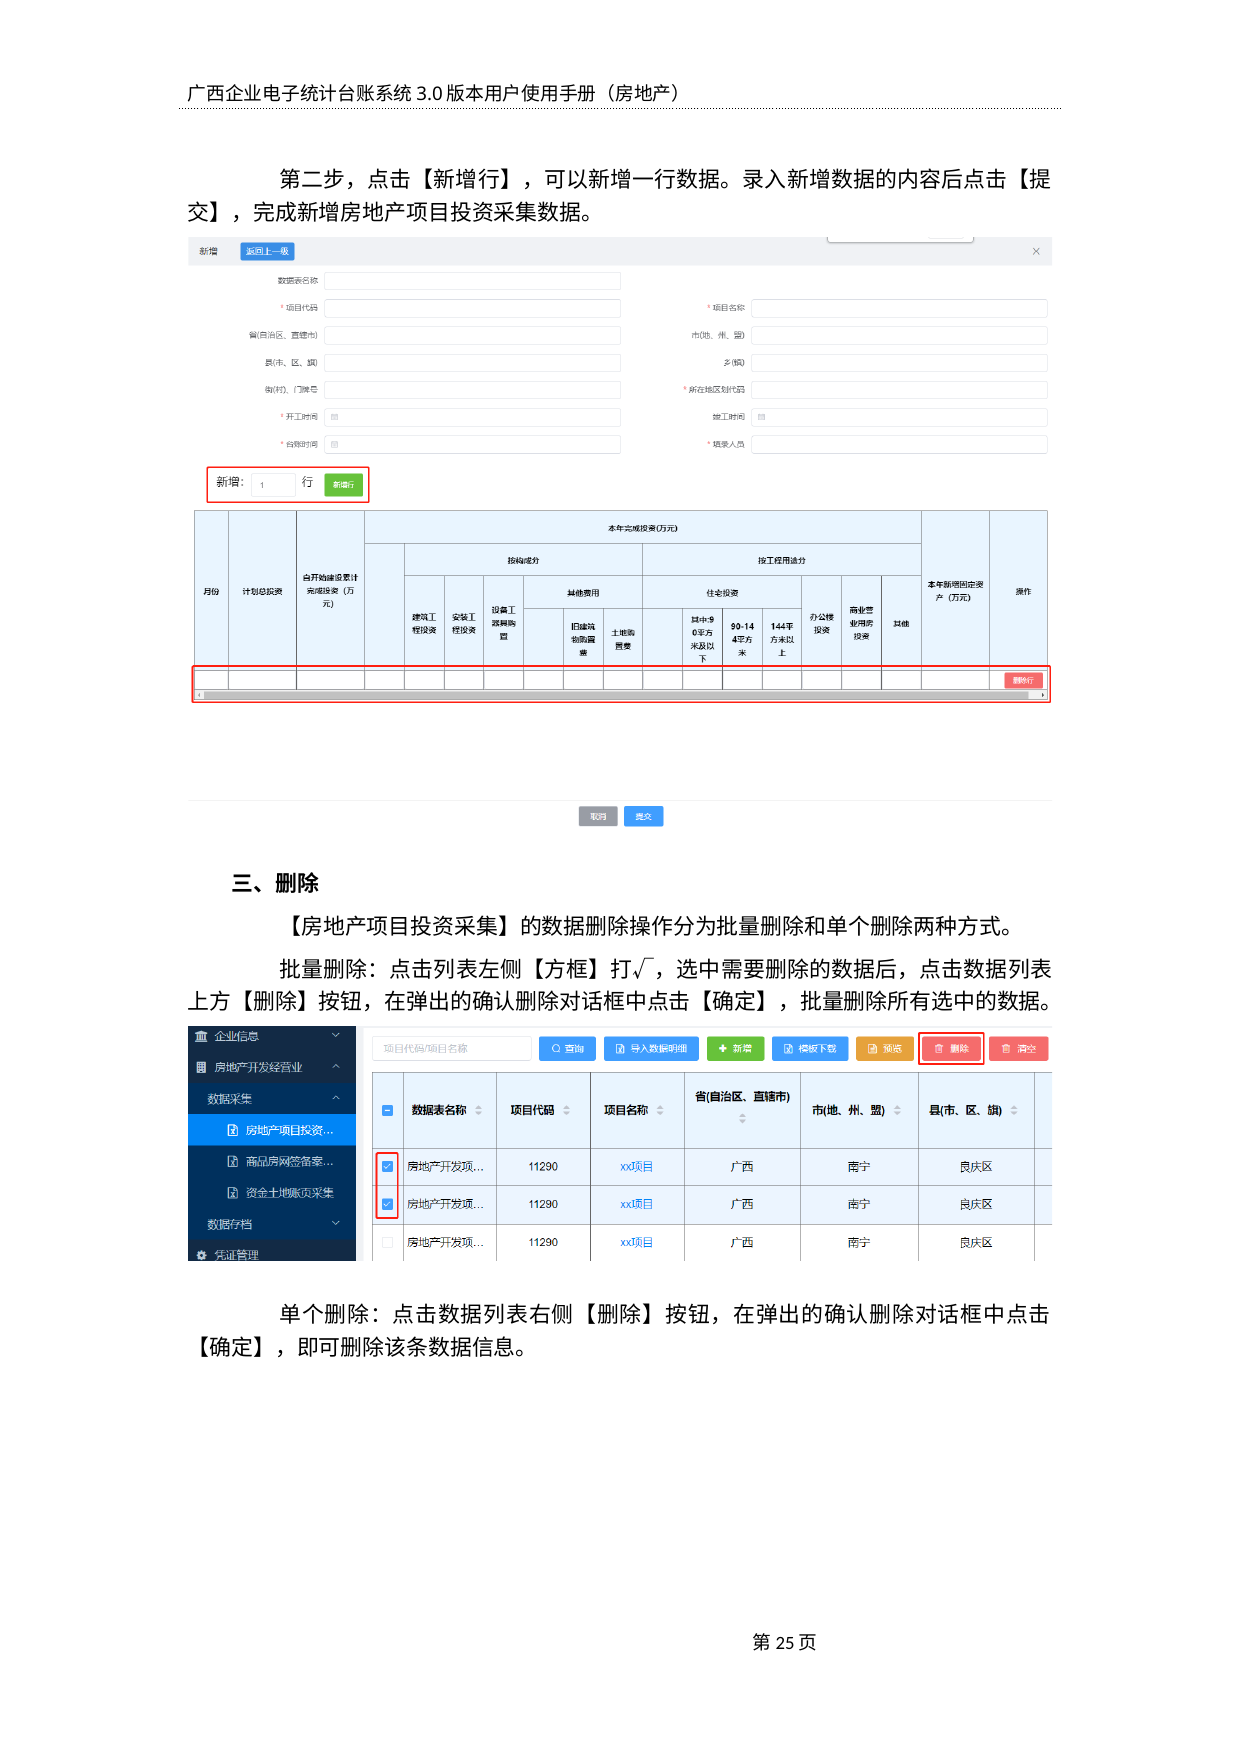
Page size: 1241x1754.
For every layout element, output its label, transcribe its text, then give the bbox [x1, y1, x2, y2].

text 第二步，点击【新增行】，可以新增一行数据。录入新增数据的内容后点击【提交】，完成新增房地产项目投资采集数据。 [187, 162, 1053, 227]
text 【房地产项目投资采集】的数据删除操作分为批量删除和单个删除两种方式。 [187, 908, 1053, 941]
text 批量删除：点击列表左侧【方框】打√，选中需要删除的数据后，点击数据列表上方【删除】按钮，在弹出的确认删除对话框中点击【确定】，批量删除所有选中的数据。 [187, 951, 1053, 1016]
text 单个删除：点击数据列表右侧【删除】按钮，在弹出的确认删除对话框中点击【确定】，即可删除该条数据信息。 [187, 1297, 1053, 1362]
list 删除 [231, 865, 1053, 898]
picture [188, 1026, 1053, 1261]
picture [188, 237, 1053, 832]
